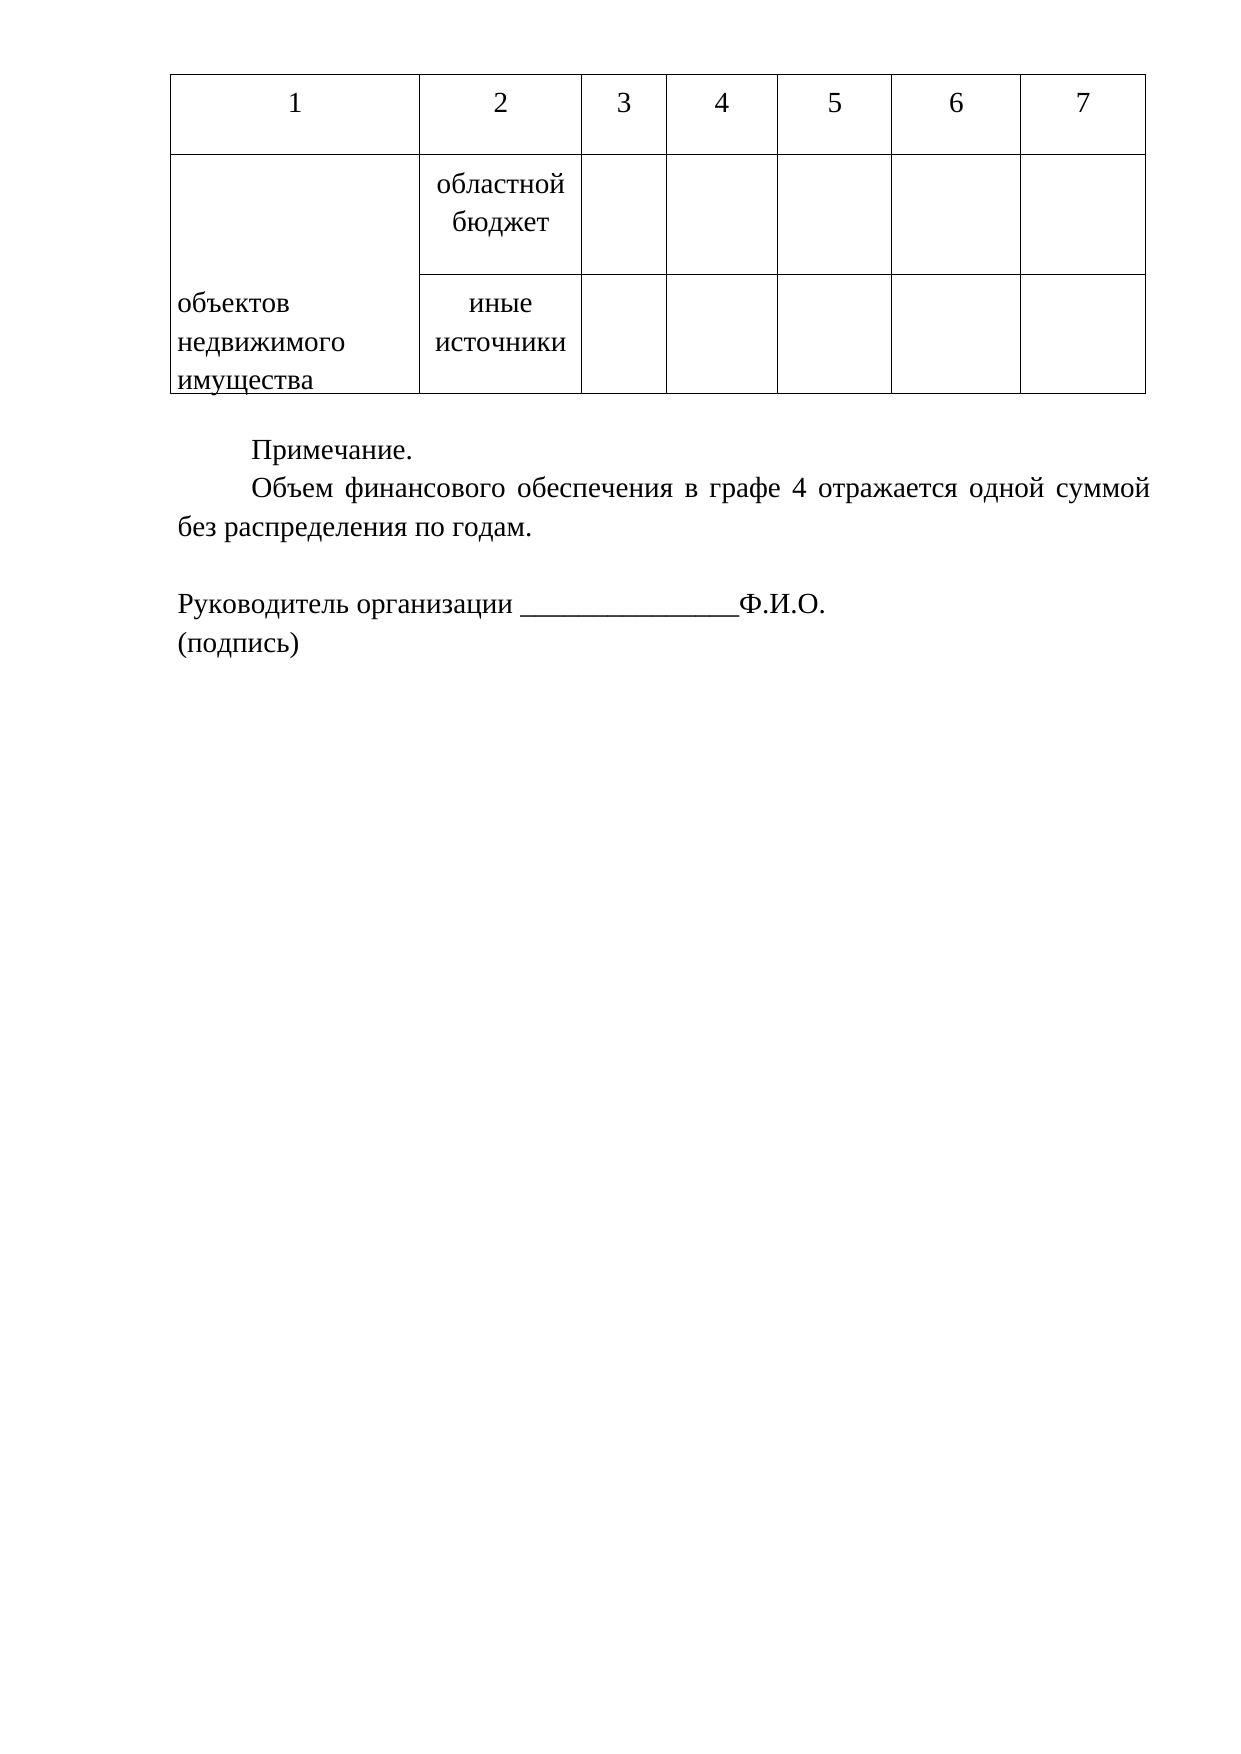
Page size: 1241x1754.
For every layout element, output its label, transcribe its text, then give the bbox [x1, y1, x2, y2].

table_cell [582, 155, 666, 273]
table_header 3 [582, 75, 666, 154]
table_cell иные источники [420, 275, 581, 392]
table_header 4 [667, 75, 777, 154]
table_header 7 [1021, 75, 1145, 154]
text Руководитель организации _______________Ф.И.О. [177, 586, 1152, 620]
text Примечание. [177, 432, 1152, 466]
table_header 2 [420, 75, 581, 154]
table_cell [667, 155, 777, 273]
text (подпись) [177, 625, 1152, 658]
table_cell [1021, 155, 1145, 273]
table_cell [778, 155, 891, 273]
table_header 1 [171, 75, 419, 154]
table_header 6 [892, 75, 1020, 154]
text Объем финансового обеспечения в графе 4 отражается одной суммой без распределения по годам. [177, 471, 1152, 543]
table_cell [582, 275, 666, 392]
table_header 5 [778, 75, 891, 154]
table_cell областной бюджет [420, 155, 581, 273]
table_cell [1021, 275, 1145, 392]
table_cell [892, 275, 1020, 392]
table_cell [667, 275, 777, 392]
table_cell [892, 155, 1020, 273]
table_cell [778, 275, 891, 392]
